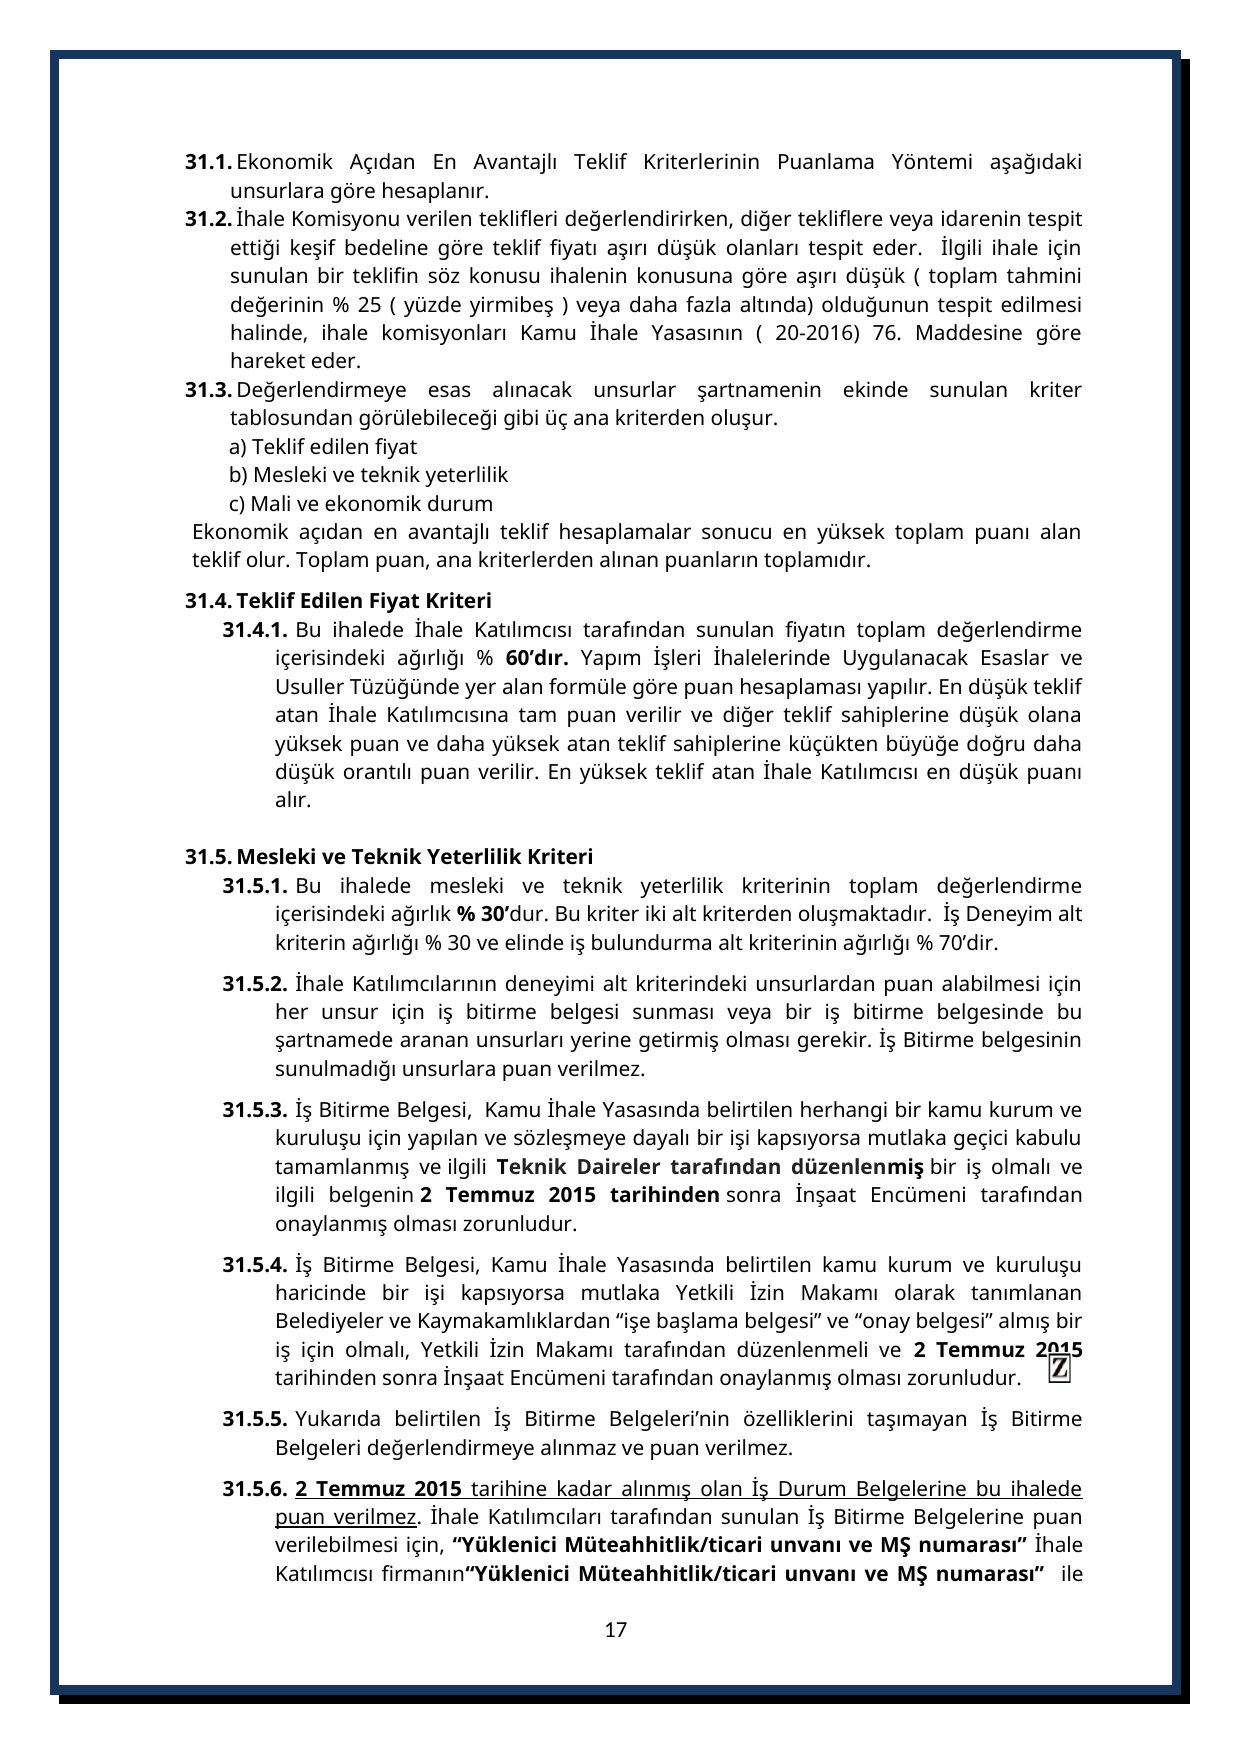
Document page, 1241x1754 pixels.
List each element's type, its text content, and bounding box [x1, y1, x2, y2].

list Değerlendirmeye esas alınacak unsurlar şartnamenin ekinde sunulan kriter tablosundan görülebileceği gibi üç ana kriterden oluşur. [185, 375, 1083, 432]
list a) Teklif edilen fiyat [228, 432, 1083, 460]
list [222, 1474, 1083, 1587]
list İş Bitirme Belgesi, Kamu İhale Yasasında belirtilen herhangi bir kamu kurum ve kuruluşu için yapılan ve sözleşmeye dayalı bir işi kapsıyorsa mutlaka geçici kabulu tamamlanmış ve ilgili Teknik Daireler tarafından düzenlenmiş bir iş olmalı ve ilgili belgenin 2 Temmuz 2015 tarihinden sonra İnşaat Encümeni tarafından onaylanmış olması zorunludur. [222, 1095, 1083, 1237]
list İhale Komisyonu verilen teklifleri değerlendirirken, diğer tekliflere veya idarenin tespit ettiği keşif bedeline göre teklif fiyatı aşırı düşük olanları tespit eder. İlgili ihale için sunulan bir teklifin söz konusu ihalenin konusuna göre aşırı düşük ( toplam tahmini değerinin % 25 ( yüzde yirmibeş ) veya daha fazla altında) olduğunun tespit edilmesi halinde, ihale komisyonları Kamu İhale Yasasının ( 20-2016) 76. Maddesine göre hareket eder. [185, 204, 1083, 375]
list c) Mali ve ekonomik durum [228, 489, 1083, 517]
list Bu ihalede İhale Katılımcısı tarafından sunulan fiyatın toplam değerlendirme içerisindeki ağırlığı % 60’dır. Yapım İşleri İhalelerinde Uygulanacak Esaslar ve Usuller Tüzüğünde yer alan formüle göre puan hesaplaması yapılır. En düşük teklif atan İhale Katılımcısına tam puan verilir ve diğer teklif sahiplerine düşük olana yüksek puan ve daha yüksek atan teklif sahiplerine küçükten büyüğe doğru daha düşük orantılı puan verilir. En yüksek teklif atan İhale Katılımcısı en düşük puanı alır. [222, 615, 1083, 814]
list İş Bitirme Belgesi, Kamu İhale Yasasında belirtilen kamu kurum ve kuruluşu haricinde bir işi kapsıyorsa mutlaka Yetkili İzin Makamı olarak tanımlanan Belediyeler ve Kaymakamlıklardan “işe başlama belgesi” ve “onay belgesi” almış bir iş için olmalı, Yetkili İzin Makamı tarafından düzenlenmeli ve 2 Temmuz 2015 tarihinden sonra İnşaat Encümeni tarafından onaylanmış olması zorunludur. [222, 1250, 1083, 1392]
picture [1047, 1352, 1071, 1383]
list Yukarıda belirtilen İş Bitirme Belgeleri’nin özelliklerini taşımayan İş Bitirme Belgeleri değerlendirmeye alınmaz ve puan verilmez. [222, 1404, 1083, 1461]
list Ekonomik Açıdan En Avantajlı Teklif Kriterlerinin Puanlama Yöntemi aşağıdaki unsurlara göre hesaplanır. [185, 147, 1083, 204]
list Mesleki ve Teknik Yeterlilik Kriteri [185, 842, 1083, 871]
list Bu ihalede mesleki ve teknik yeterlilik kriterinin toplam değerlendirme içerisindeki ağırlık % 30’dur. Bu kriter iki alt kriterden oluşmaktadır. İş Deneyim alt kriterin ağırlığı % 30 ve elinde iş bulundurma alt kriterinin ağırlığı % 70’dir. [222, 871, 1083, 956]
text Ekonomik açıdan en avantajlı teklif hesaplamalar sonucu en yüksek toplam puanı alan teklif olur. Toplam puan, ana kriterlerden alınan puanların toplamıdır. [192, 517, 1083, 574]
list İhale Katılımcılarının deneyimi alt kriterindeki unsurlardan puan alabilmesi için her unsur için iş bitirme belgesi sunması veya bir iş bitirme belgesinde bu şartnamede aranan unsurları yerine getirmiş olması gerekir. İş Bitirme belgesinin sunulmadığı unsurlara puan verilmez. [222, 969, 1083, 1082]
list Teklif Edilen Fiyat Kriteri [185, 587, 1083, 615]
list b) Mesleki ve teknik yeterlilik [228, 460, 1083, 489]
